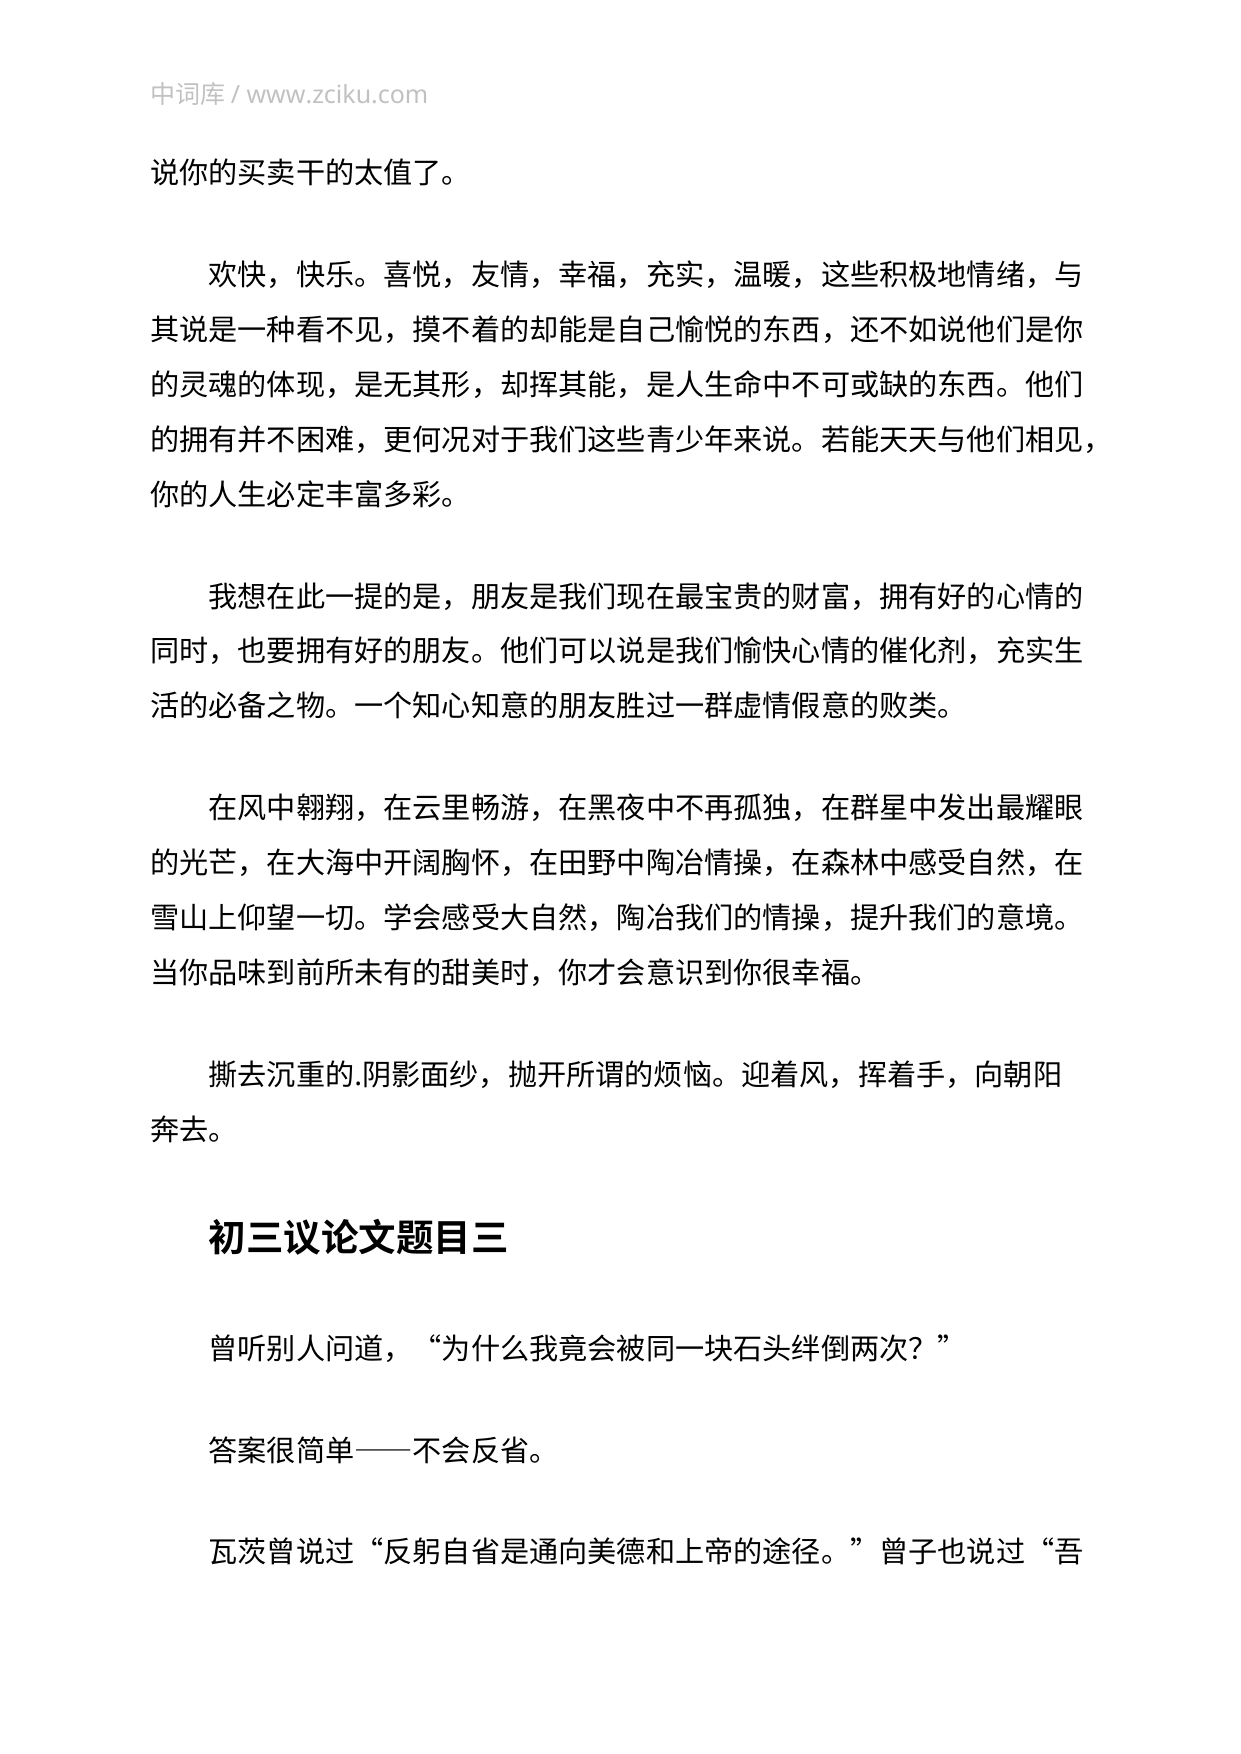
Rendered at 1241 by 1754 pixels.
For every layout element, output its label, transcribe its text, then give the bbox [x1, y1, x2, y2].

text 初三议论文题目三 [150, 1208, 1090, 1262]
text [150, 150, 1090, 192]
text 在风中翱翔，在云里畅游，在黑夜中不再孤独，在群星中发出最耀眼的光芒，在大海中开阔胸怀，在田野中陶冶情操，在森林中感受自然，在雪山上仰望一切。学会感受大自然，陶冶我们的情操，提升我们的意境。当你品味到前所未有的甜美时，你才会意识到你很幸福。 [150, 785, 1090, 992]
text 欢快，快乐。喜悦，友情，幸福，充实，温暖，这些积极地情绪，与其说是一种看不见，摸不着的却能是自己愉悦的东西，还不如说他们是你的灵魂的体现，是无其形，却挥其能，是人生命中不可或缺的东西。他们的拥有并不困难，更何况对于我们这些青少年来说。若能天天与他们相见，你的人生必定丰富多彩。 [150, 252, 1090, 514]
text 我想在此一提的是，朋友是我们现在最宝贵的财富，拥有好的心情的同时，也要拥有好的朋友。他们可以说是我们愉快心情的催化剂，充实生活的必备之物。一个知心知意的朋友胜过一群虚情假意的败类。 [150, 573, 1090, 725]
text 答案很简单——不会反省。 [150, 1427, 1090, 1469]
text 撕去沉重的.阴影面纱，抛开所谓的烦恼。迎着风，挥着手，向朝阳奔去。 [150, 1051, 1090, 1148]
text 曾听别人问道，“为什么我竟会被同一块石头绊倒两次？” [150, 1325, 1090, 1368]
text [150, 1529, 1090, 1571]
